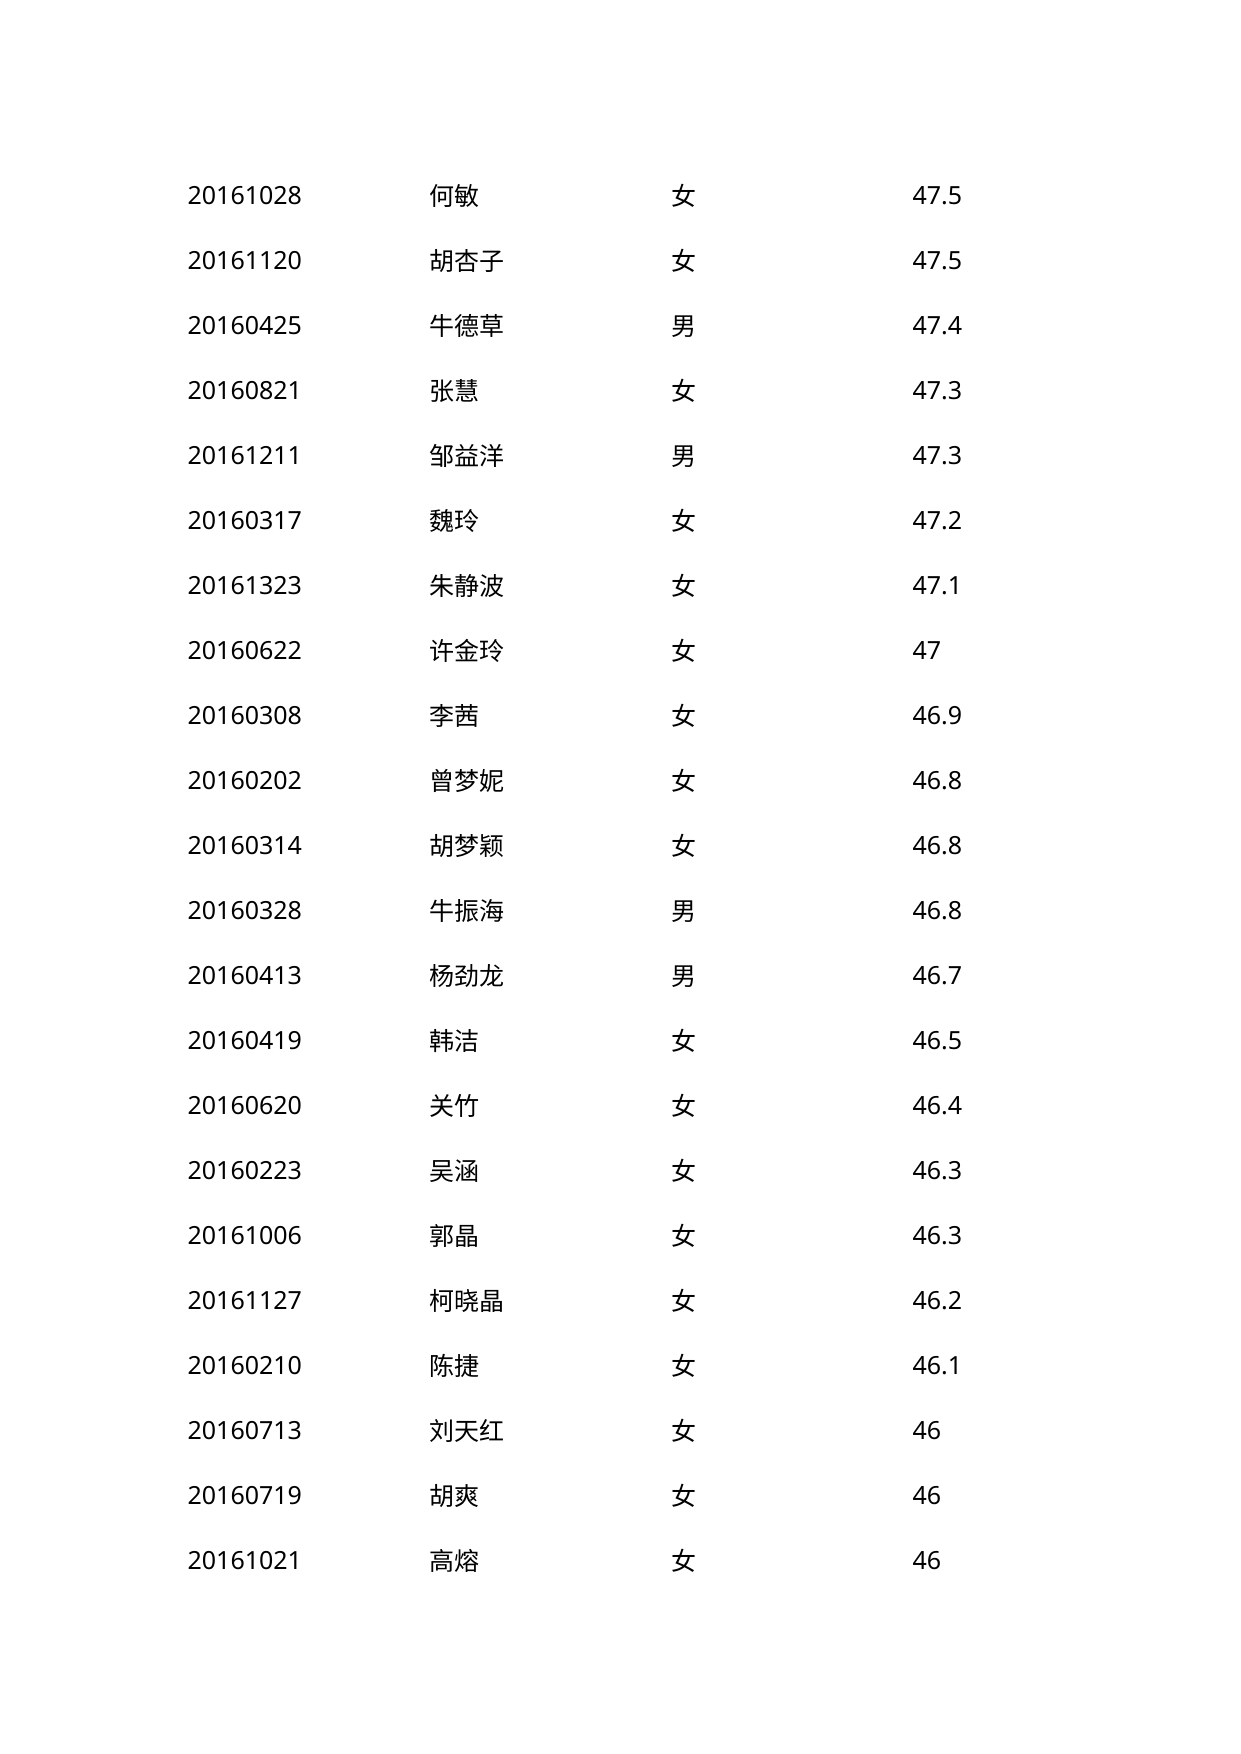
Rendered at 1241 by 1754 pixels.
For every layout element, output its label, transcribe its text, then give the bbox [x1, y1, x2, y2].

table_cell 46.2 [913, 1267, 1154, 1332]
table_cell 女 [671, 227, 912, 292]
table_cell 刘天红 [429, 1397, 671, 1462]
table_cell 女 [671, 1007, 912, 1072]
table_cell 20160713 [188, 1397, 429, 1462]
table_cell 高熔 [429, 1527, 671, 1592]
table_cell 20160620 [188, 1072, 429, 1137]
table_cell 女 [671, 617, 912, 682]
table_cell 20161006 [188, 1202, 429, 1267]
table_cell 20160821 [188, 357, 429, 422]
table_cell 46.8 [913, 812, 1154, 877]
table_cell 女 [671, 1527, 912, 1592]
table_cell 女 [671, 682, 912, 747]
table_cell 杨劲龙 [429, 942, 671, 1007]
table_cell 胡梦颖 [429, 812, 671, 877]
table_cell 胡爽 [429, 1462, 671, 1527]
table_cell 女 [671, 1462, 912, 1527]
table_cell 46.5 [913, 1007, 1154, 1072]
table_cell 男 [671, 292, 912, 357]
table_cell 20161127 [188, 1267, 429, 1332]
table_cell 男 [671, 942, 912, 1007]
table_cell 女 [671, 1332, 912, 1397]
table_cell 李茜 [429, 682, 671, 747]
table_cell 女 [671, 812, 912, 877]
table_cell 46.9 [913, 682, 1154, 747]
table_cell 47.2 [913, 487, 1154, 552]
table_cell 47.5 [913, 227, 1154, 292]
table_cell 张慧 [429, 357, 671, 422]
table_cell 20160314 [188, 812, 429, 877]
table_cell 曾梦妮 [429, 747, 671, 812]
table_cell 女 [671, 487, 912, 552]
table_cell 20160308 [188, 682, 429, 747]
table_cell 20161323 [188, 552, 429, 617]
table_cell 46.3 [913, 1202, 1154, 1267]
table_cell 20160223 [188, 1137, 429, 1202]
table_cell 女 [671, 357, 912, 422]
table_cell 20161028 [188, 162, 429, 227]
table_cell 47.1 [913, 552, 1154, 617]
table_cell 47.3 [913, 422, 1154, 487]
table_cell 陈捷 [429, 1332, 671, 1397]
table_cell 韩洁 [429, 1007, 671, 1072]
table_cell 朱静波 [429, 552, 671, 617]
table_cell 关竹 [429, 1072, 671, 1137]
table_cell 46.4 [913, 1072, 1154, 1137]
table_cell 46.8 [913, 877, 1154, 942]
table_cell 牛振海 [429, 877, 671, 942]
table_cell 20160425 [188, 292, 429, 357]
table_cell 20161120 [188, 227, 429, 292]
table_cell 20160202 [188, 747, 429, 812]
table_cell 柯晓晶 [429, 1267, 671, 1332]
table_cell 女 [671, 1267, 912, 1332]
table_cell 46.7 [913, 942, 1154, 1007]
table_cell 20161021 [188, 1527, 429, 1592]
table_cell 女 [671, 1137, 912, 1202]
table_cell 46.1 [913, 1332, 1154, 1397]
table_cell 郭晶 [429, 1202, 671, 1267]
table_cell 吴涵 [429, 1137, 671, 1202]
table_cell 邹益洋 [429, 422, 671, 487]
table_cell 20160413 [188, 942, 429, 1007]
table_cell 牛德草 [429, 292, 671, 357]
table_cell 47 [913, 617, 1154, 682]
table_cell 魏玲 [429, 487, 671, 552]
table_cell 20160210 [188, 1332, 429, 1397]
table_cell 46 [913, 1462, 1154, 1527]
table_cell 20160719 [188, 1462, 429, 1527]
table_cell 女 [671, 1397, 912, 1462]
table_cell 46 [913, 1527, 1154, 1592]
table_cell 何敏 [429, 162, 671, 227]
table_cell 女 [671, 1072, 912, 1137]
table_cell 46.3 [913, 1137, 1154, 1202]
table_cell 女 [671, 747, 912, 812]
table_cell 47.4 [913, 292, 1154, 357]
table_cell 20160328 [188, 877, 429, 942]
table_cell 女 [671, 1202, 912, 1267]
table_cell 47.3 [913, 357, 1154, 422]
table_cell 男 [671, 422, 912, 487]
table_cell 许金玲 [429, 617, 671, 682]
table_cell 胡杏子 [429, 227, 671, 292]
table_cell 20161211 [188, 422, 429, 487]
table_cell 20160419 [188, 1007, 429, 1072]
table_cell 46 [913, 1397, 1154, 1462]
table_cell 女 [671, 162, 912, 227]
table_cell 男 [671, 877, 912, 942]
table_cell 47.5 [913, 162, 1154, 227]
table_cell 女 [671, 552, 912, 617]
table_cell 20160622 [188, 617, 429, 682]
table_cell 20160317 [188, 487, 429, 552]
table_cell 46.8 [913, 747, 1154, 812]
